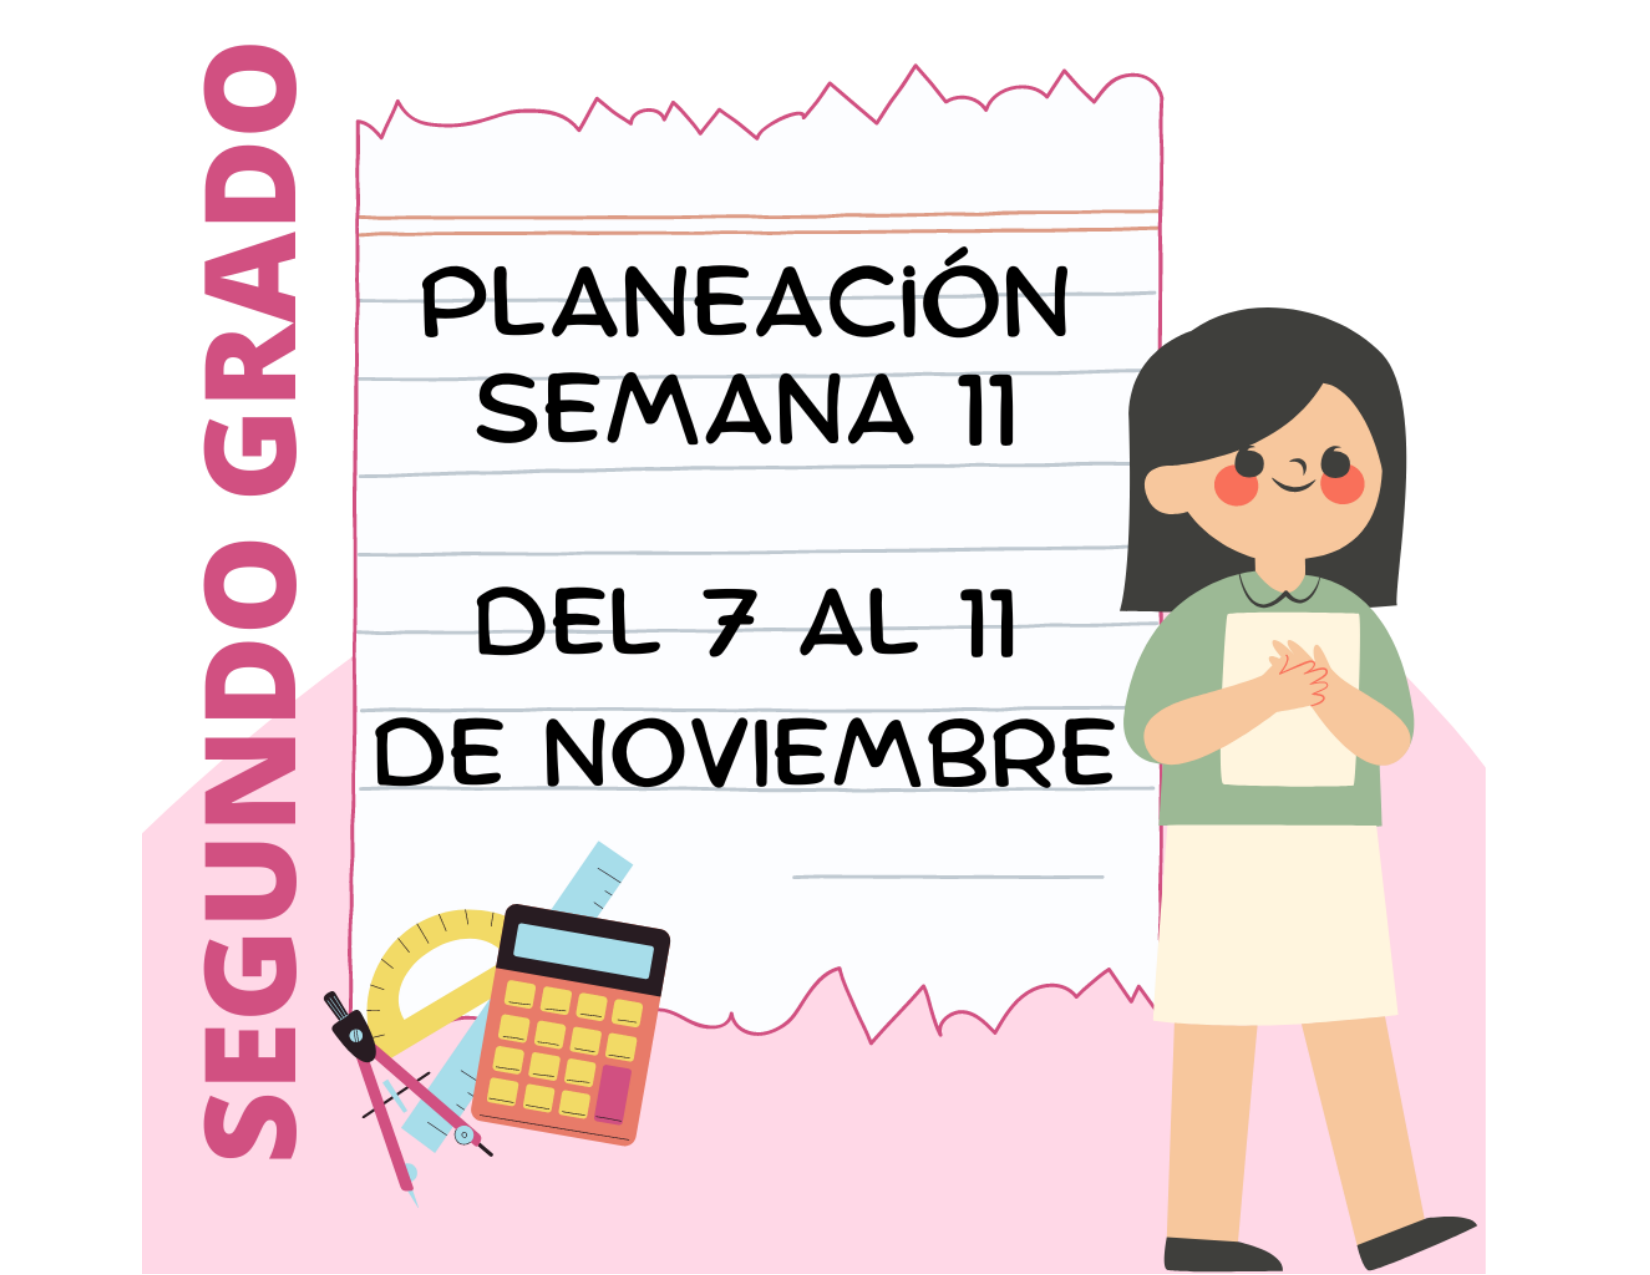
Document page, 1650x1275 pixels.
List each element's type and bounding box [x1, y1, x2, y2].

picture [142, 0, 1486, 1274]
